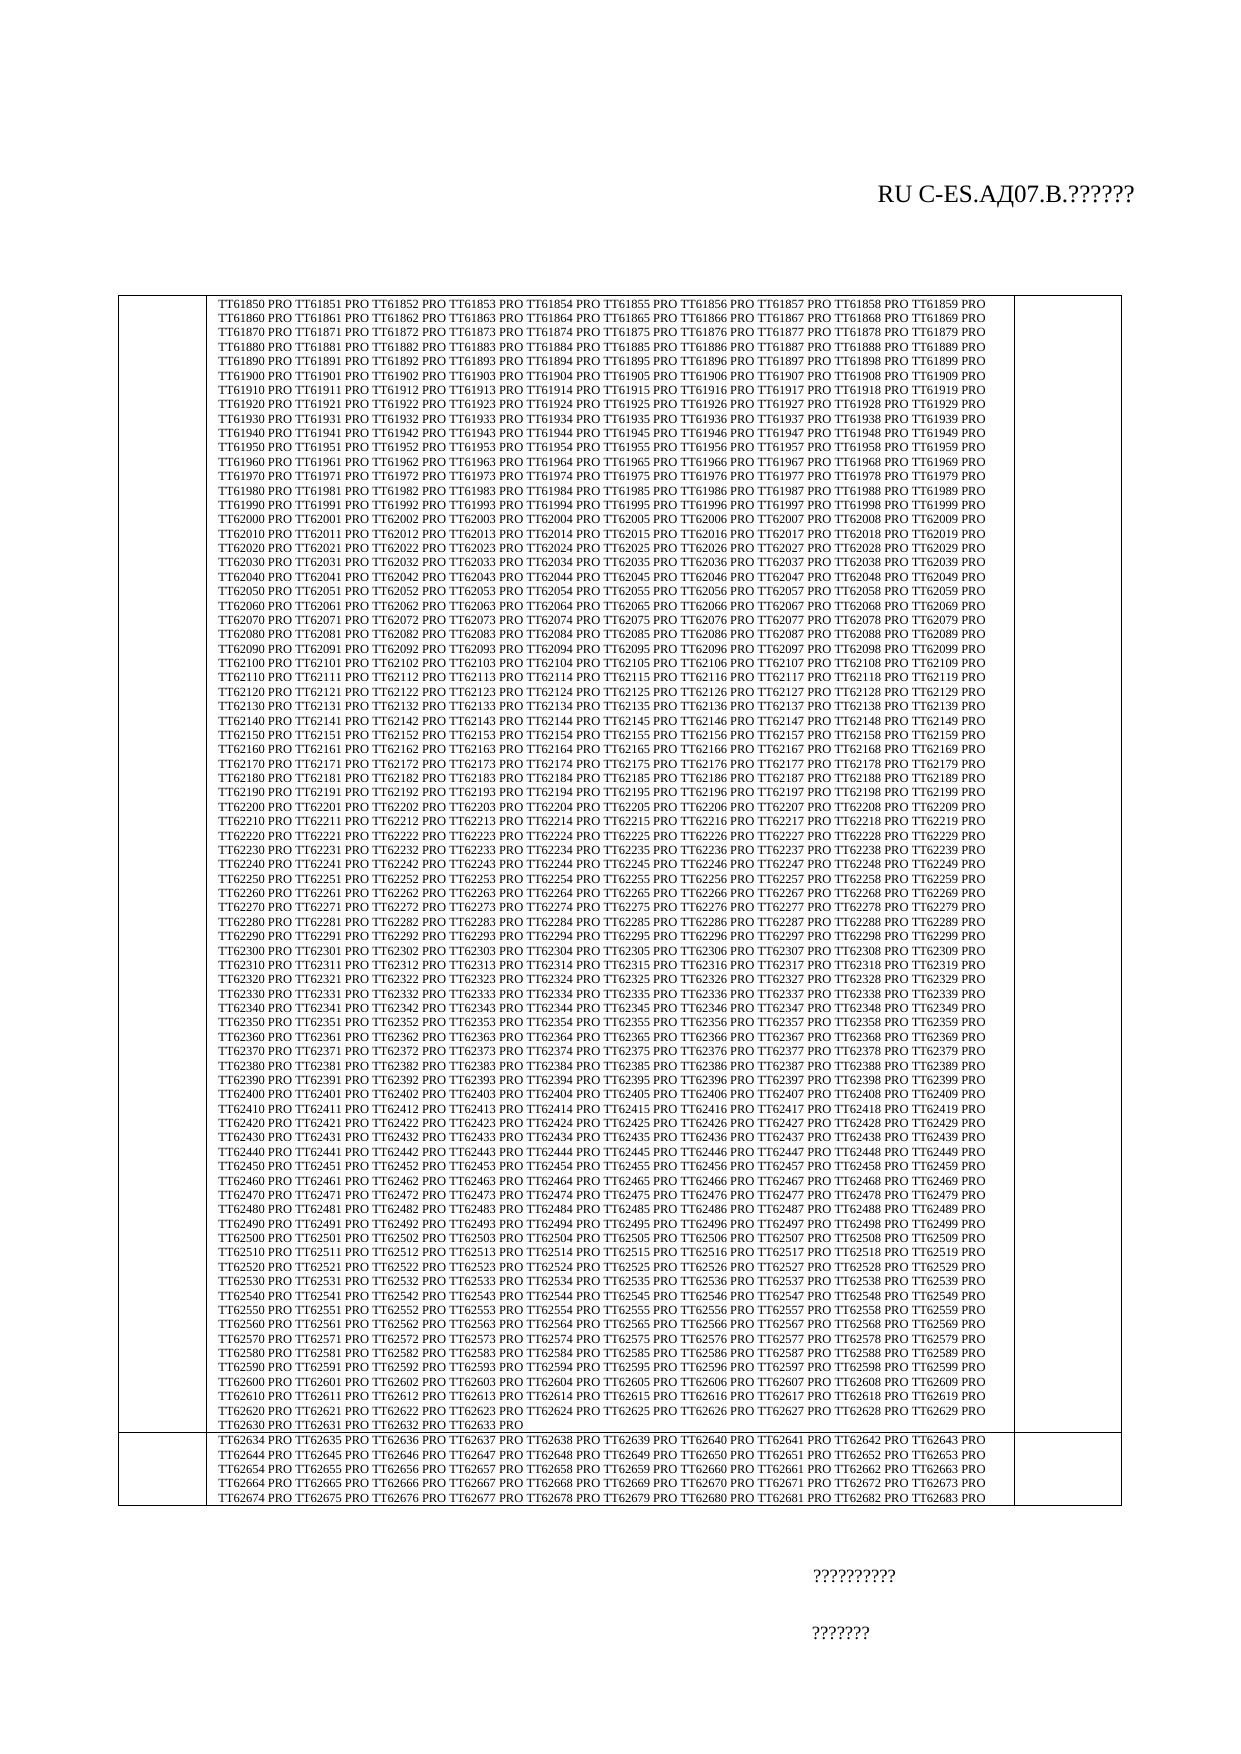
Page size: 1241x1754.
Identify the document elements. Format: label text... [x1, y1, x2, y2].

table_cell [1015, 296, 1121, 1432]
table_cell [119, 1433, 206, 1505]
table_cell [1015, 1433, 1121, 1505]
table_cell [119, 296, 206, 1432]
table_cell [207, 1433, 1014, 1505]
